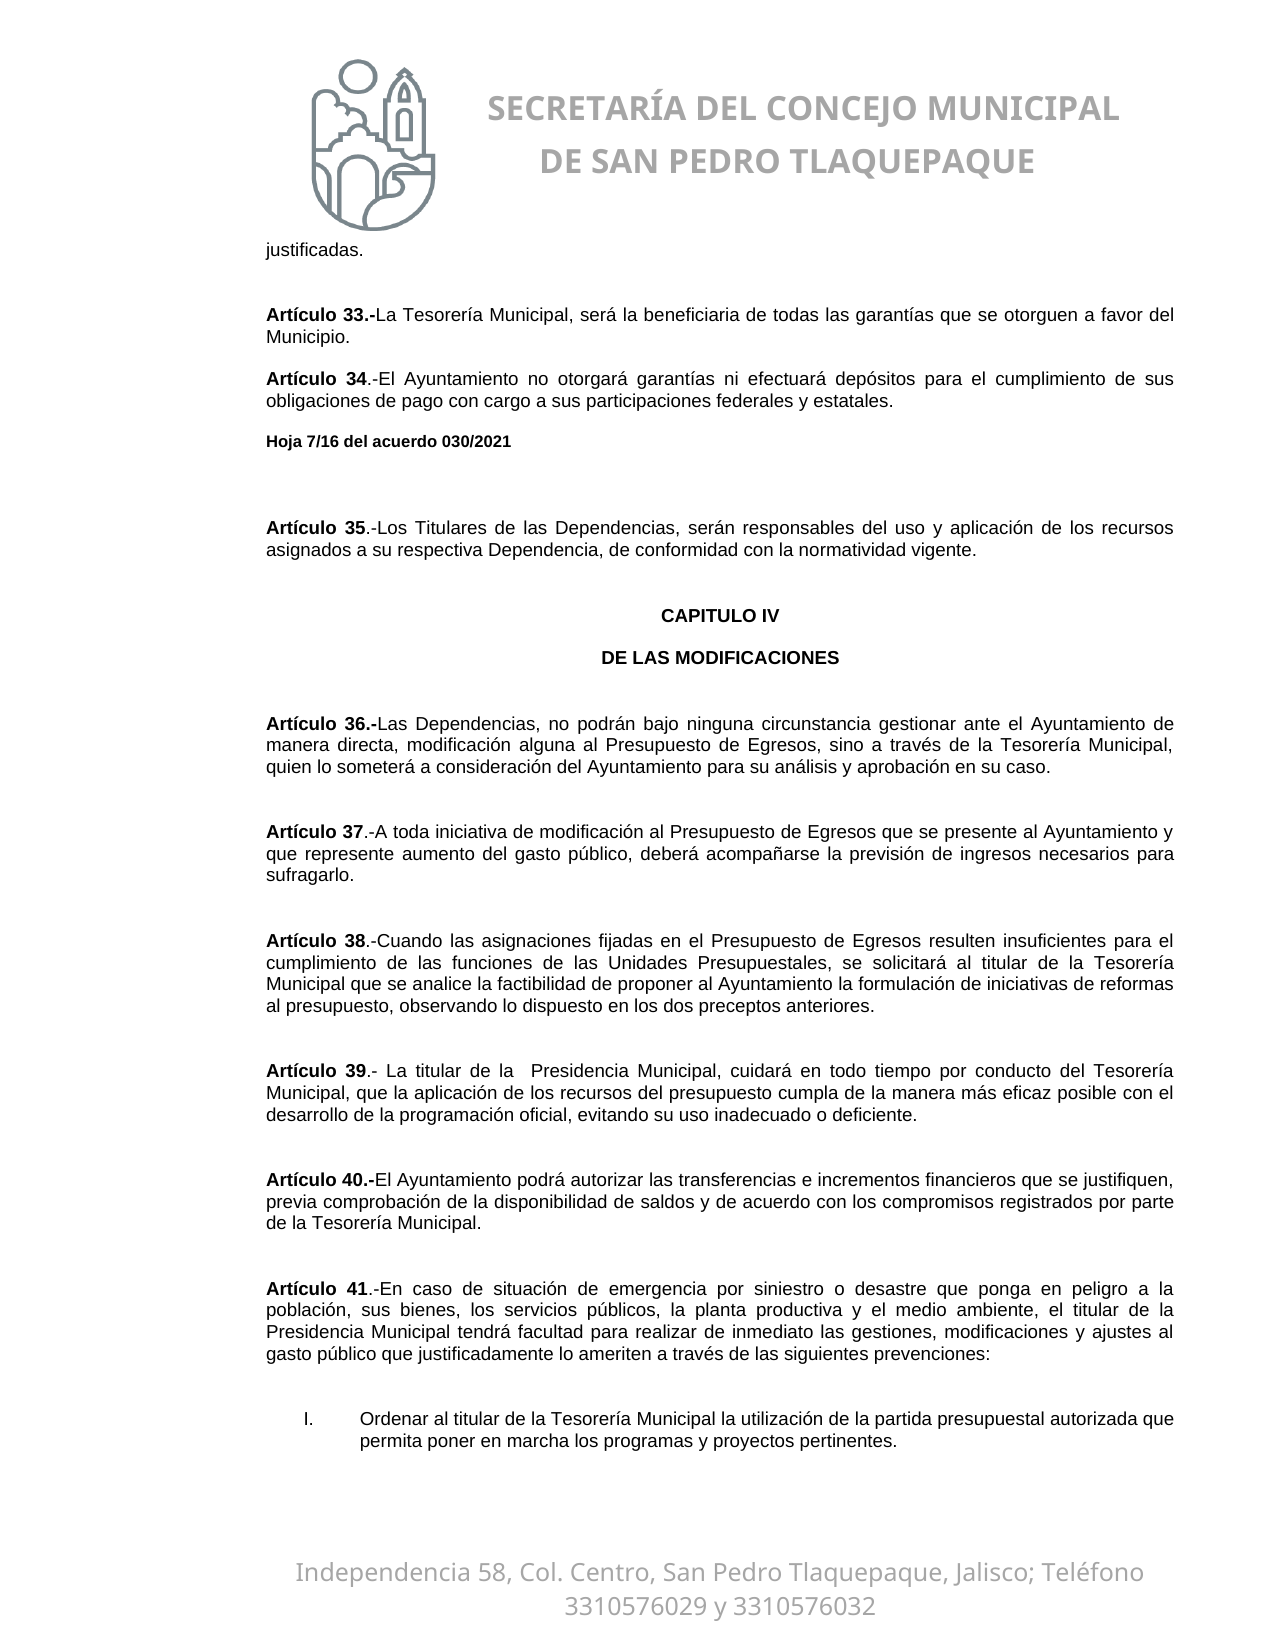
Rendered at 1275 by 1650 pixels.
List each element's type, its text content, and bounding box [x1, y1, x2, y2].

text Artículo 37.-A toda iniciativa de modificación al Presupuesto de Egresos que se presente al Ayuntamiento y que represente aumento del gasto público, deberá acompañarse la previsión de ingresos necesarios para sufragarlo. [266, 821, 1174, 886]
text Artículo 38.-Cuando las asignaciones fijadas en el Presupuesto de Egresos resulten insuficientes para el cumplimiento de las funciones de las Unidades Presupuestales, se solicitará al titular de la Tesorería Municipal que se analice la factibilidad de proponer al Ayuntamiento la formulación de iniciativas de reformas al presupuesto, observando lo dispuesto en los dos preceptos anteriores. [266, 930, 1174, 1016]
text Artículo 40.-El Ayuntamiento podrá autorizar las transferencias e incrementos financieros que se justifiquen, previa comprobación de la disponibilidad de saldos y de acuerdo con los compromisos registrados por parte de la Tesorería Municipal. [266, 1169, 1174, 1234]
text Artículo 39.- La titular de la Presidencia Municipal, cuidará en todo tiempo por conducto del Tesorería Municipal, que la aplicación de los recursos del presupuesto cumpla de la manera más eficaz posible con el desarrollo de la programación oficial, evitando su uso inadecuado o deficiente. [266, 1060, 1174, 1125]
text Artículo 34.-El Ayuntamiento no otorgará garantías ni efectuará depósitos para el cumplimiento de sus obligaciones de pago con cargo a sus participaciones federales y estatales. [266, 368, 1174, 411]
picture [306, 47, 444, 236]
list Ordenar al titular de la Tesorería Municipal la utilización de la partida presupuestal autorizada que permita poner en marcha los programas y proyectos pertinentes. [303, 1408, 1174, 1451]
text DE LAS MODIFICACIONES [266, 647, 1174, 668]
text Artículo 36.-Las Dependencias, no podrán bajo ninguna circunstancia gestionar ante el Ayuntamiento de manera directa, modificación alguna al Presupuesto de Egresos, sino a través de la Tesorería Municipal, quien lo someterá a consideración del Ayuntamiento para su análisis y aprobación en su caso. [266, 712, 1174, 777]
text Artículo 33.-La Tesorería Municipal, será la beneficiaria de todas las garantías que se otorguen a favor del Municipio. [266, 304, 1174, 347]
text CAPITULO IV [266, 604, 1174, 626]
text Artículo 35.-Los Titulares de las Dependencias, serán responsables del uso y aplicación de los recursos asignados a su respectiva Dependencia, de conformidad con la normatividad vigente. [266, 517, 1174, 560]
text Artículo 41.-En caso de situación de emergencia por siniestro o desastre que ponga en peligro a la población, sus bienes, los servicios públicos, la planta productiva y el medio ambiente, el titular de la Presidencia Municipal tendrá facultad para realizar de inmediato las gestiones, modificaciones y ajustes al gasto público que justificadamente lo ameriten a través de las siguientes prevenciones: [266, 1278, 1174, 1364]
text Hoja 7/16 del acuerdo 030/2021 [266, 432, 1174, 451]
